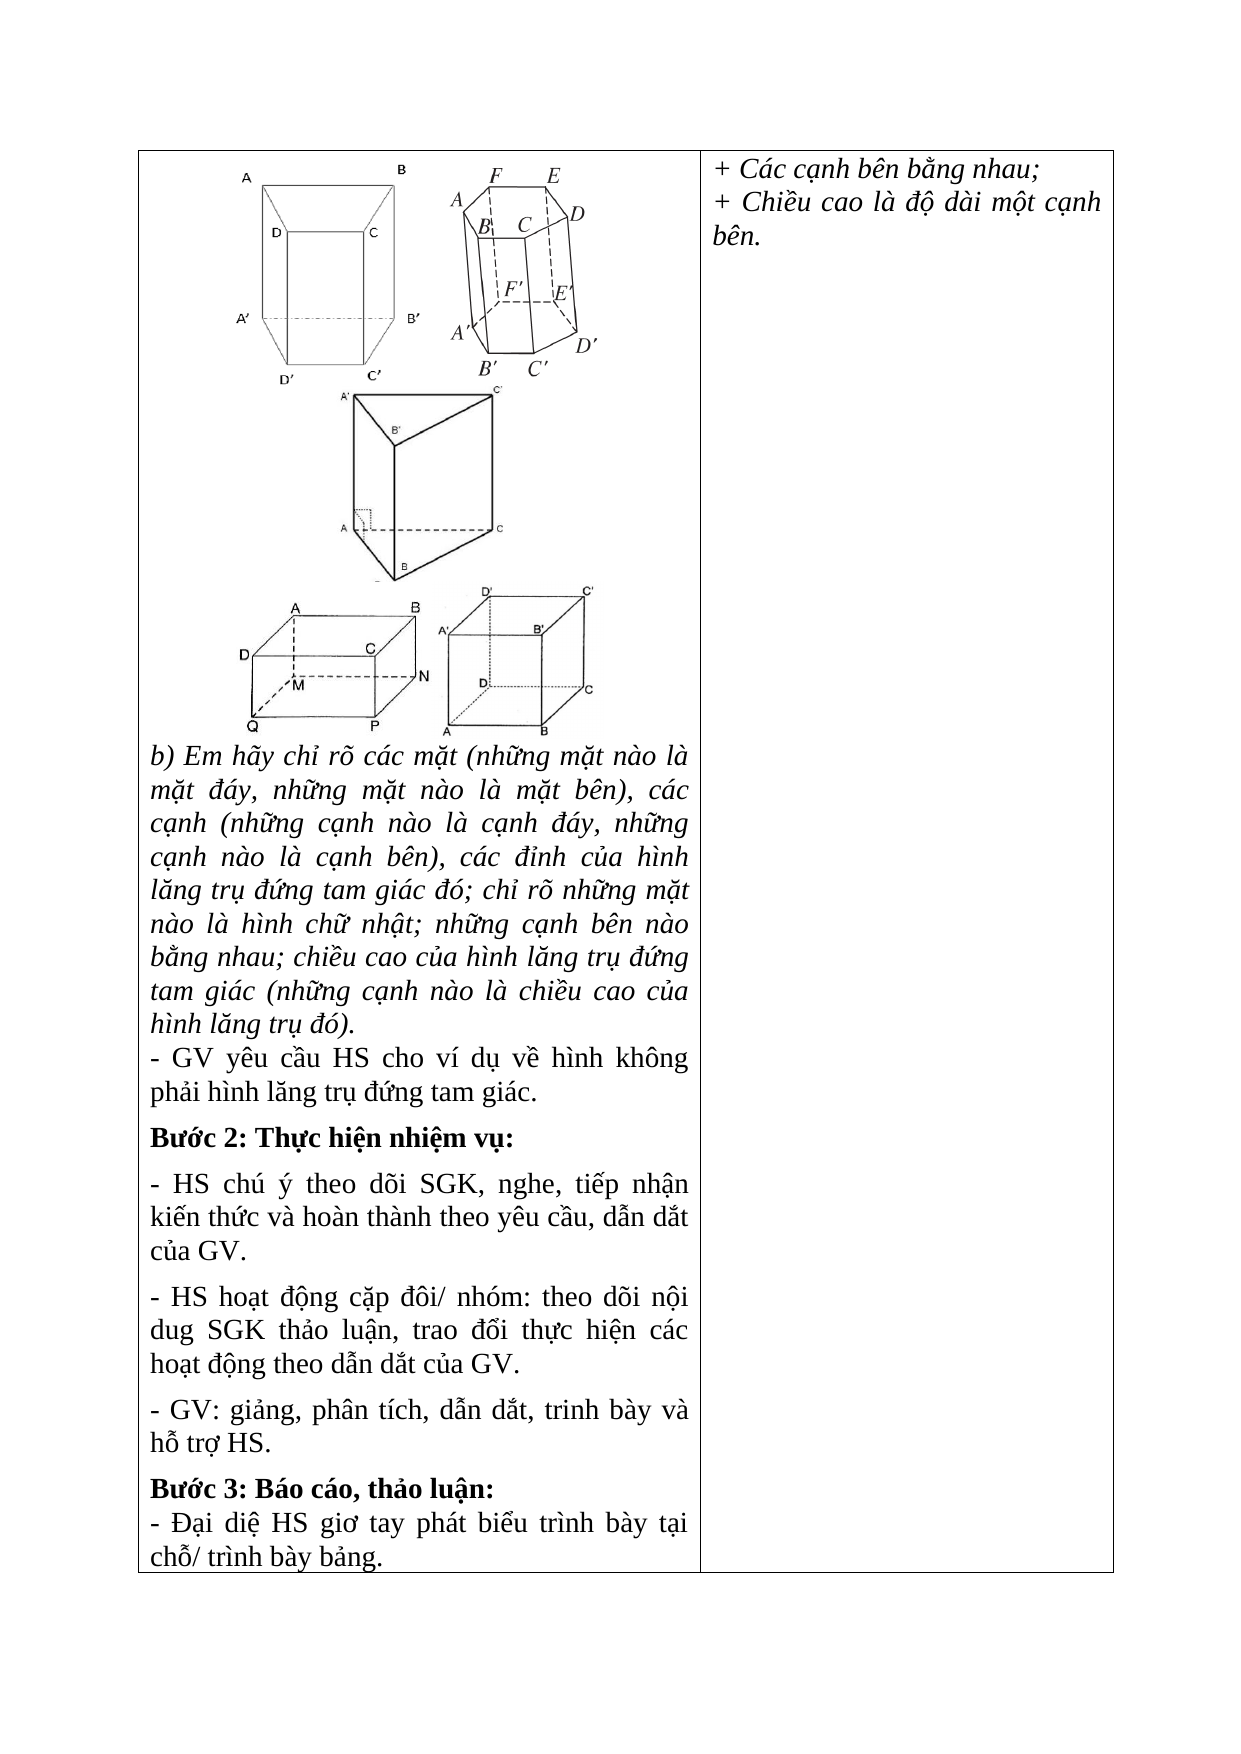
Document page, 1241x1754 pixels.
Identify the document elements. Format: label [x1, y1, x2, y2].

table_cell [139, 151, 700, 1572]
table_cell [701, 151, 1113, 1572]
picture [234, 151, 606, 739]
